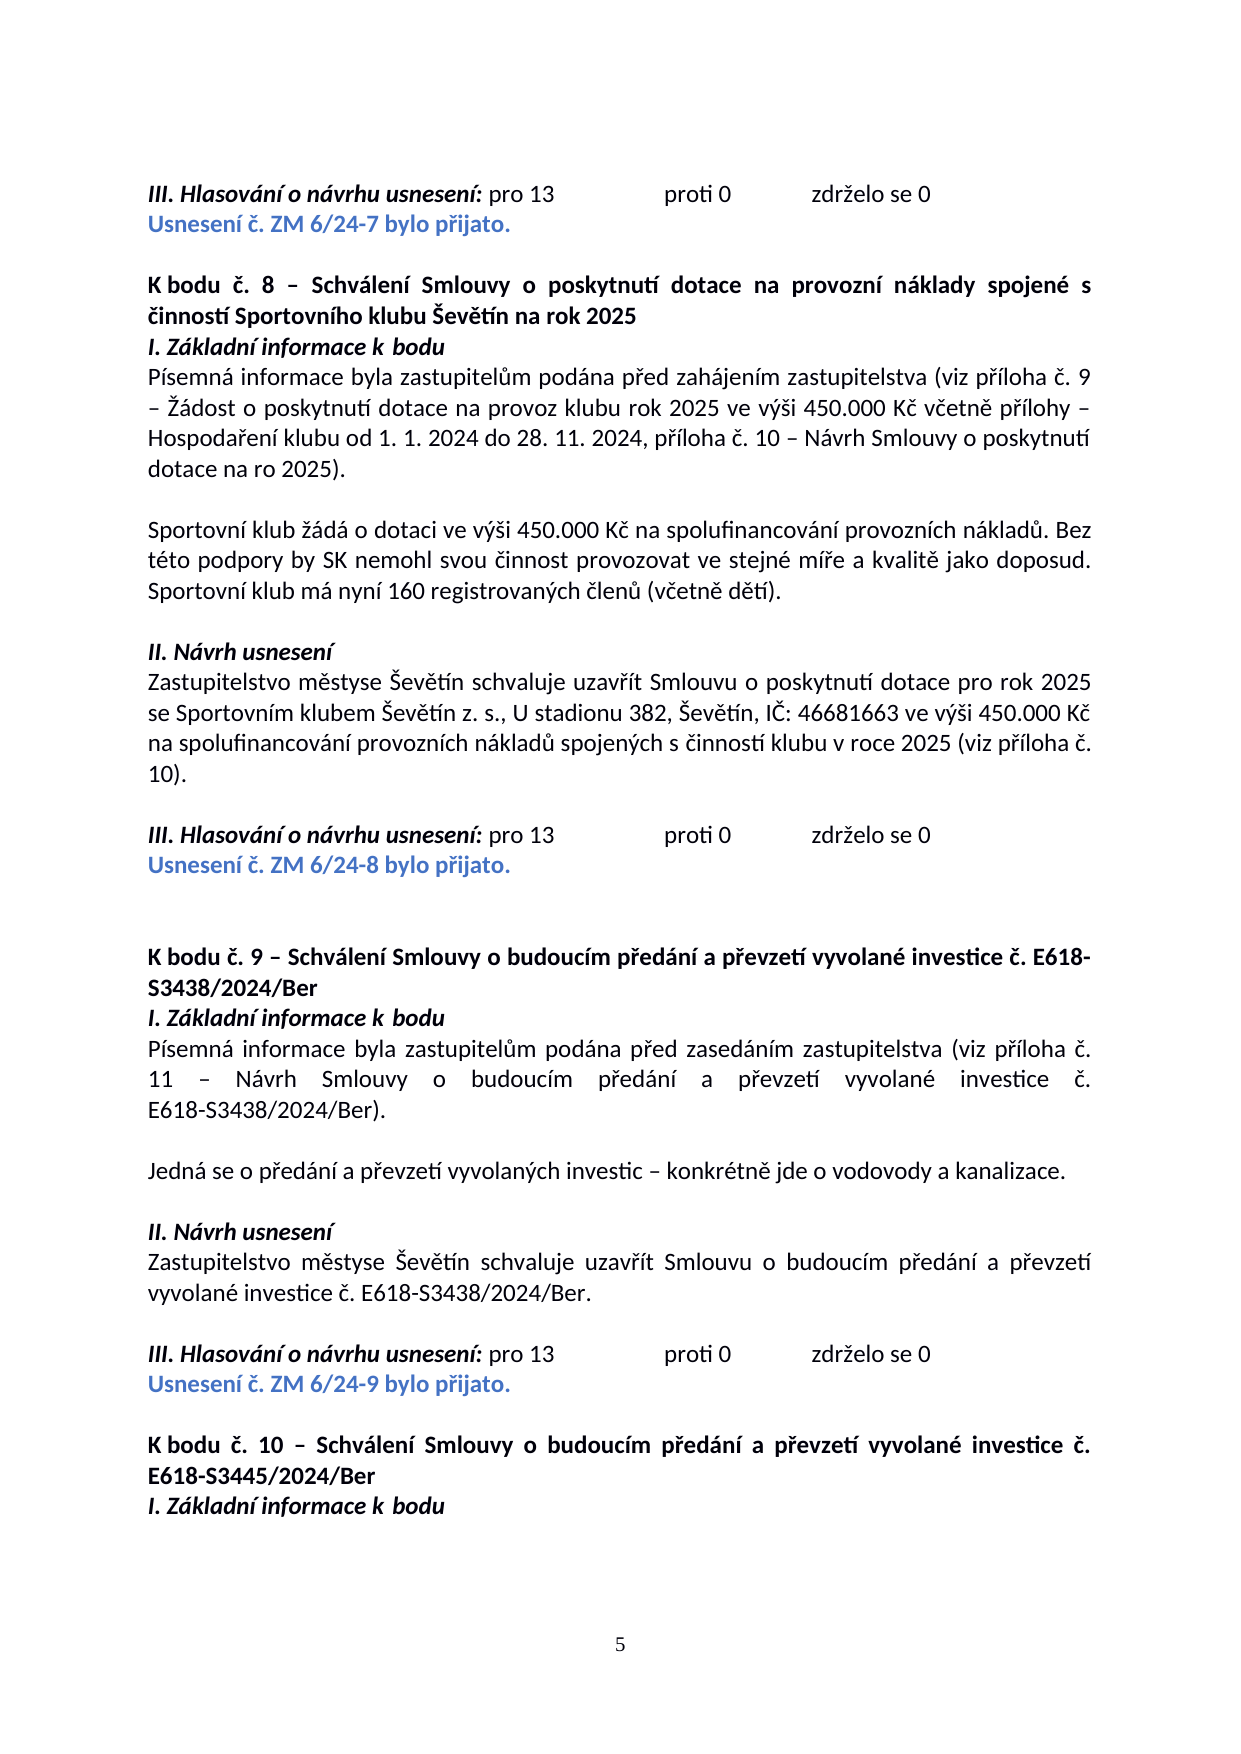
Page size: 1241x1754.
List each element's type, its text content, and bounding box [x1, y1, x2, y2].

text Usnesení č. ZM 6/24-9 bylo přijato. [148, 1368, 1093, 1399]
text Zastupitelstvo městyse Ševětín schvaluje uzavřít Smlouvu o poskytnutí dotace pro rok 2025 se Sportovním klubem Ševětín z. s., U stadionu 382, Ševětín, IČ: 46681663 ve výši 450.000 Kč na spolufinancování provozních nákladů spojených s činností klubu v roce 2025 (viz příloha č. 10). [148, 666, 1093, 788]
text III. Hlasování o návrhu usnesení: pro 13 proti 0 zdrželo se 0 [148, 1338, 1093, 1368]
text K bodu č. 10 – Schválení Smlouvy o budoucím předání a převzetí vyvolané investice č. E618-S3445/2024/Ber [148, 1429, 1093, 1491]
text Usnesení č. ZM 6/24-7 bylo přijato. [148, 209, 1093, 239]
text I. Základní informace k bodu [148, 1002, 1093, 1033]
text Usnesení č. ZM 6/24-8 bylo přijato. [148, 849, 1093, 880]
text I. Základní informace k bodu [148, 1491, 1093, 1521]
text III. Hlasování o návrhu usnesení: pro 13 proti 0 zdrželo se 0 [148, 178, 1093, 209]
text K bodu č. 8 – Schválení Smlouvy o poskytnutí dotace na provozní náklady spojené s činností Sportovního klubu Ševětín na rok 2025 [148, 270, 1093, 331]
text Písemná informace byla zastupitelům podána před zasedáním zastupitelstva (viz příloha č. 11 – Návrh Smlouvy o budoucím předání a převzetí vyvolané investice č. E618-S3438/2024/Ber). [148, 1033, 1093, 1124]
text K bodu č. 9 – Schválení Smlouvy o budoucím předání a převzetí vyvolané investice č. E618-S3438/2024/Ber [148, 941, 1093, 1002]
text III. Hlasování o návrhu usnesení: pro 13 proti 0 zdrželo se 0 [148, 819, 1093, 849]
text II. Návrh usnesení [148, 636, 1093, 666]
text Zastupitelstvo městyse Ševětín schvaluje uzavřít Smlouvu o budoucím předání a převzetí vyvolané investice č. E618-S3438/2024/Ber. [148, 1246, 1093, 1307]
text I. Základní informace k bodu [148, 331, 1093, 361]
text Jedná se o předání a převzetí vyvolaných investic – konkrétně jde o vodovody a kanalizace. [148, 1155, 1093, 1185]
text II. Návrh usnesení [148, 1216, 1093, 1246]
text Sportovní klub žádá o dotaci ve výši 450.000 Kč na spolufinancování provozních nákladů. Bez této podpory by SK nemohl svou činnost provozovat ve stejné míře a kvalitě jako doposud. Sportovní klub má nyní 160 registrovaných členů (včetně dětí). [148, 514, 1093, 605]
text Písemná informace byla zastupitelům podána před zahájením zastupitelstva (viz příloha č. 9 – Žádost o poskytnutí dotace na provoz klubu rok 2025 ve výši 450.000 Kč včetně přílohy – Hospodaření klubu od 1. 1. 2024 do 28. 11. 2024, příloha č. 10 – Návrh Smlouvy o poskytnutí dotace na ro 2025). [148, 361, 1093, 483]
